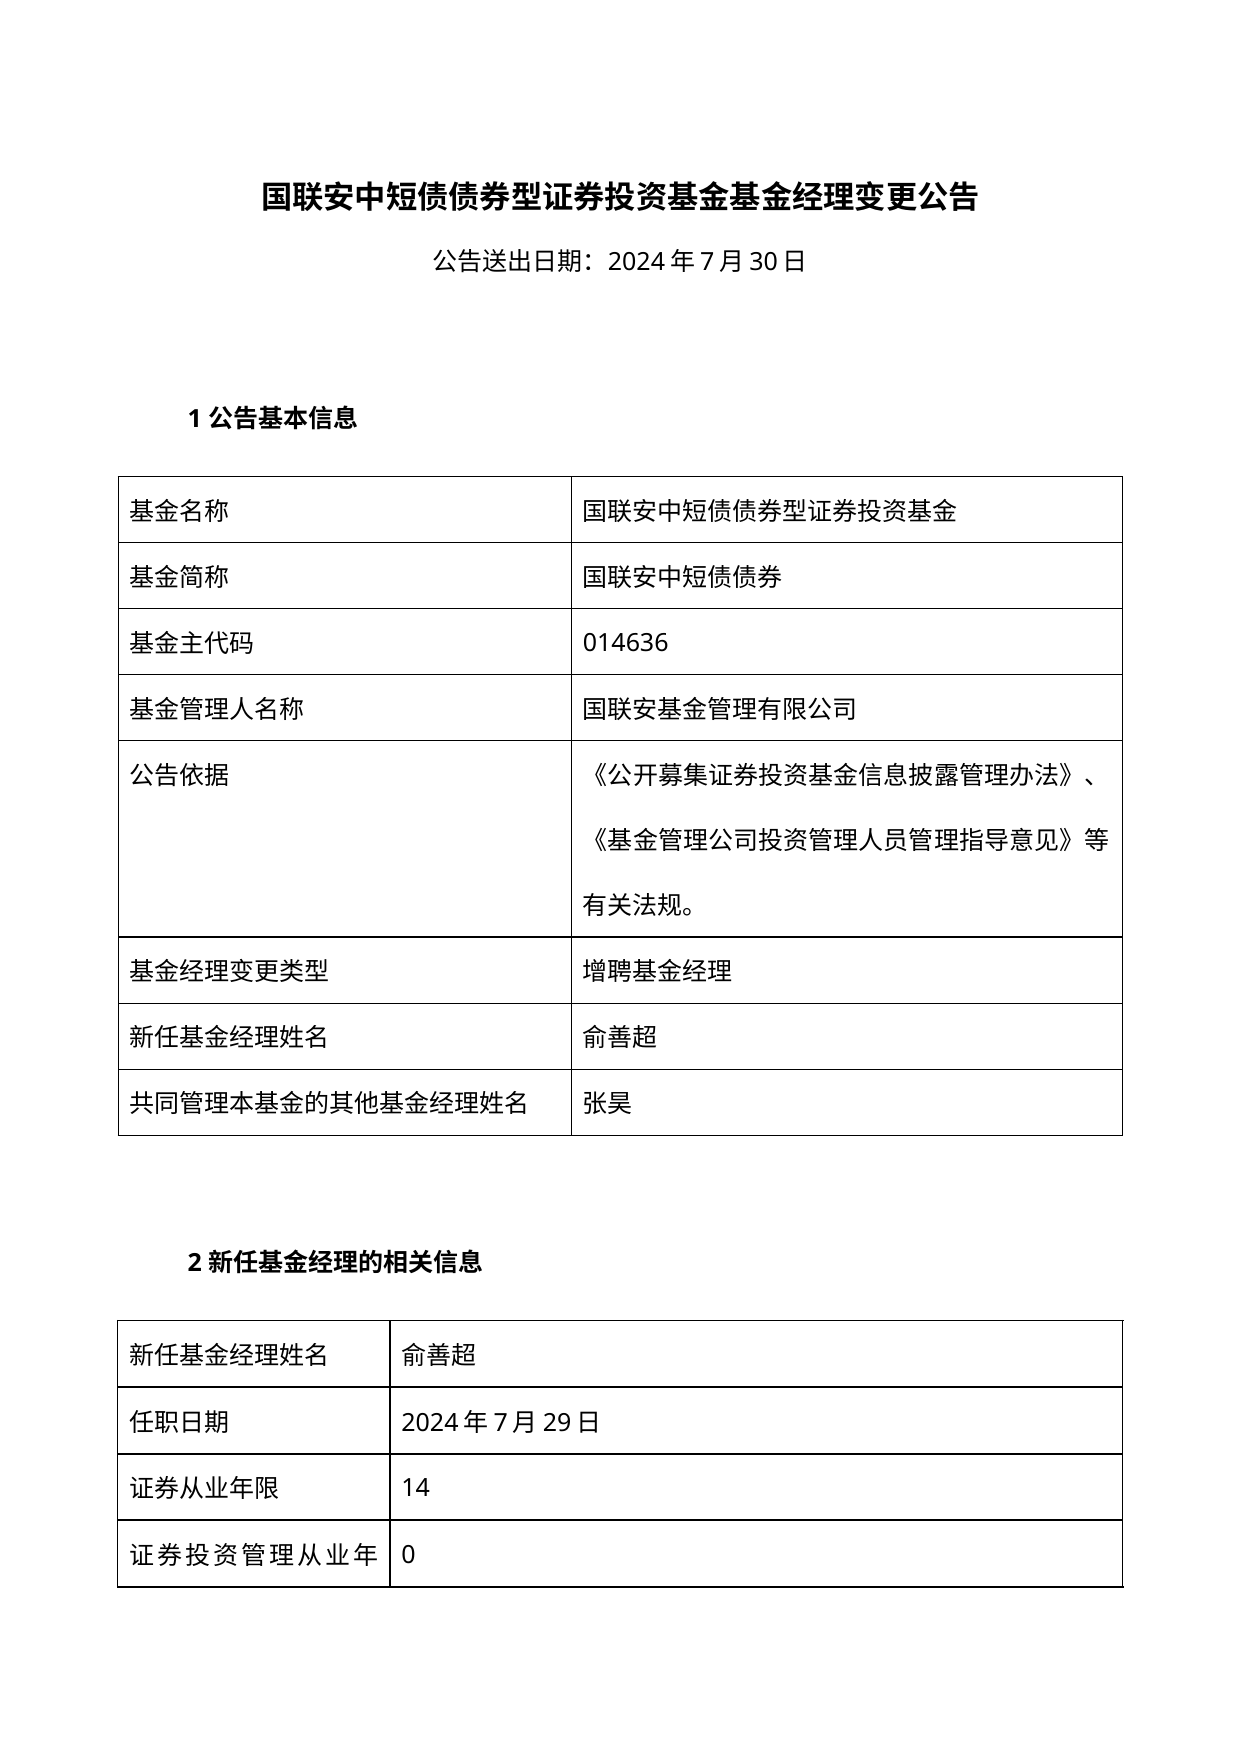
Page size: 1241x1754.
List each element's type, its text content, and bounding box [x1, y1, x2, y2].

table_cell 证券从业年限 [118, 1455, 389, 1519]
table_cell 增聘基金经理 [572, 938, 1122, 1002]
table_cell 2024年7月29日 [391, 1388, 1122, 1453]
table_cell 014636 [572, 609, 1122, 674]
table_cell 基金主代码 [119, 609, 571, 674]
table_cell 国联安基金管理有限公司 [572, 675, 1122, 740]
table_cell 张昊 [572, 1070, 1122, 1134]
table_header 基金名称 [119, 477, 571, 542]
subtitle 1 公告基本信息 [187, 384, 1053, 449]
subtitle 2 新任基金经理的相关信息 [187, 1228, 1053, 1293]
table_cell 共同管理本基金的其他基金经理姓名 [119, 1070, 571, 1134]
table_cell 基金经理变更类型 [119, 938, 571, 1002]
table_cell 任职日期 [118, 1388, 389, 1453]
table_cell 0 [391, 1521, 1122, 1586]
table_cell 14 [391, 1455, 1122, 1519]
table_cell 公告依据 [119, 741, 571, 936]
table_header 俞善超 [391, 1321, 1122, 1386]
table_cell 证券投资管理从业年限 [118, 1521, 389, 1586]
table_cell 基金管理人名称 [119, 675, 571, 740]
table_cell 俞善超 [572, 1004, 1122, 1068]
table_cell 新任基金经理姓名 [119, 1004, 571, 1068]
text 国联安中短债债券型证券投资基金基金经理变更公告 [187, 162, 1053, 227]
table_header 国联安中短债债券型证券投资基金 [572, 477, 1122, 542]
table_cell 基金简称 [119, 543, 571, 608]
table_cell 国联安中短债债券 [572, 543, 1122, 608]
table_cell 《公开募集证券投资基金信息披露管理办法》、《基金管理公司投资管理人员管理指导意见》等有关法规。 [572, 741, 1122, 936]
table_header 新任基金经理姓名 [118, 1321, 389, 1386]
text 公告送出日期：2024年7月30日 [187, 227, 1053, 292]
